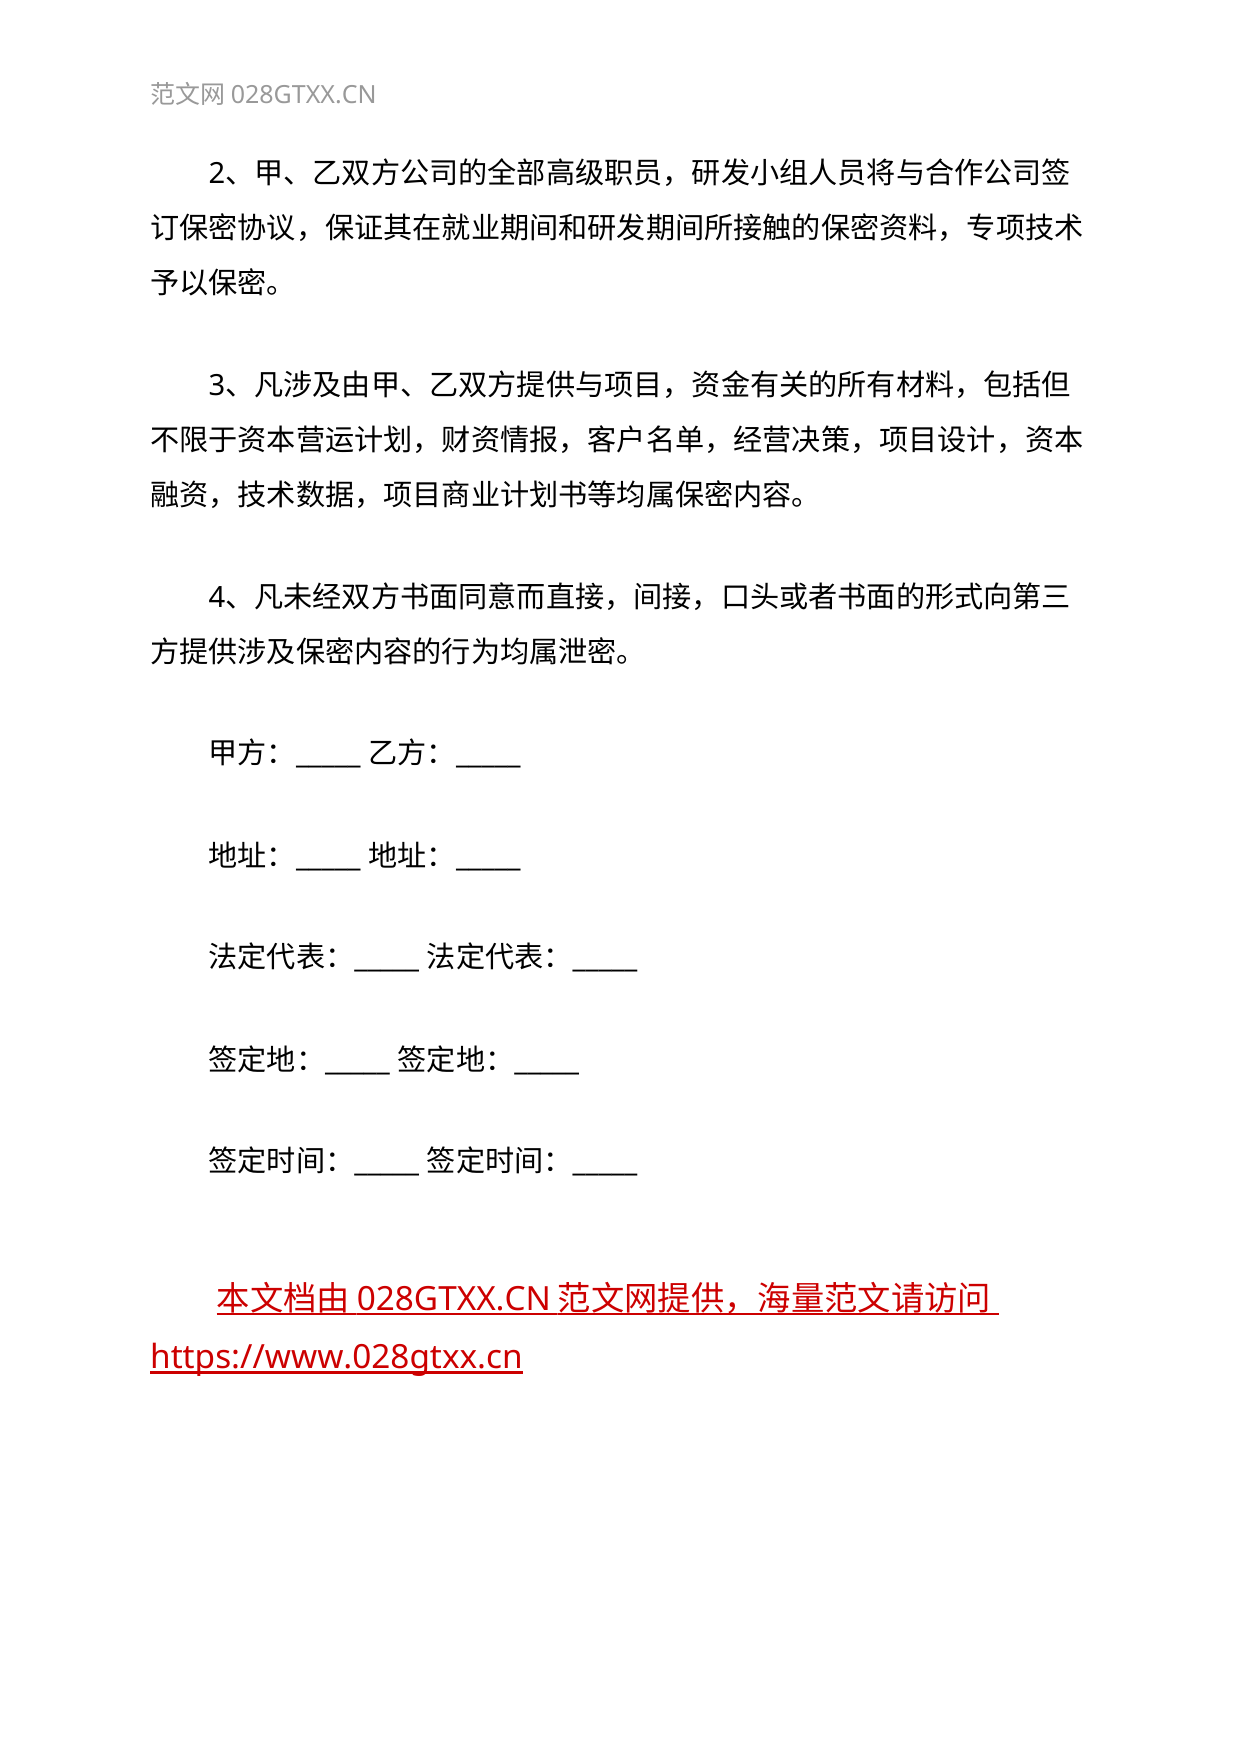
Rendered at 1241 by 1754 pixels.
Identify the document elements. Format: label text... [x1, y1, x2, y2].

text 法定代表：_____ 法定代表：_____ [150, 934, 1090, 976]
text 甲方：_____ 乙方：_____ [150, 730, 1090, 772]
text 签定时间：_____ 签定时间：_____ [150, 1138, 1090, 1180]
text 2、甲、乙双方公司的全部高级职员，研发小组人员将与合作公司签订保密协议，保证其在就业期间和研发期间所接触的保密资料，专项技术予以保密。 [150, 150, 1090, 302]
text 4、凡未经双方书面同意而直接，间接，口头或者书面的形式向第三方提供涉及保密内容的行为均属泄密。 [150, 573, 1090, 671]
text 地址：_____ 地址：_____ [150, 832, 1090, 874]
text 签定地：_____ 签定地：_____ [150, 1036, 1090, 1078]
text 3、凡涉及由甲、乙双方提供与项目，资金有关的所有材料，包括但不限于资本营运计划，财资情报，客户名单，经营决策，项目设计，资本融资，技术数据，项目商业计划书等均属保密内容。 [150, 362, 1090, 514]
text 本文档由028GTXX.CN范文网提供，海量范文请访问 https://www.028gtxx.cn [150, 1271, 1090, 1379]
